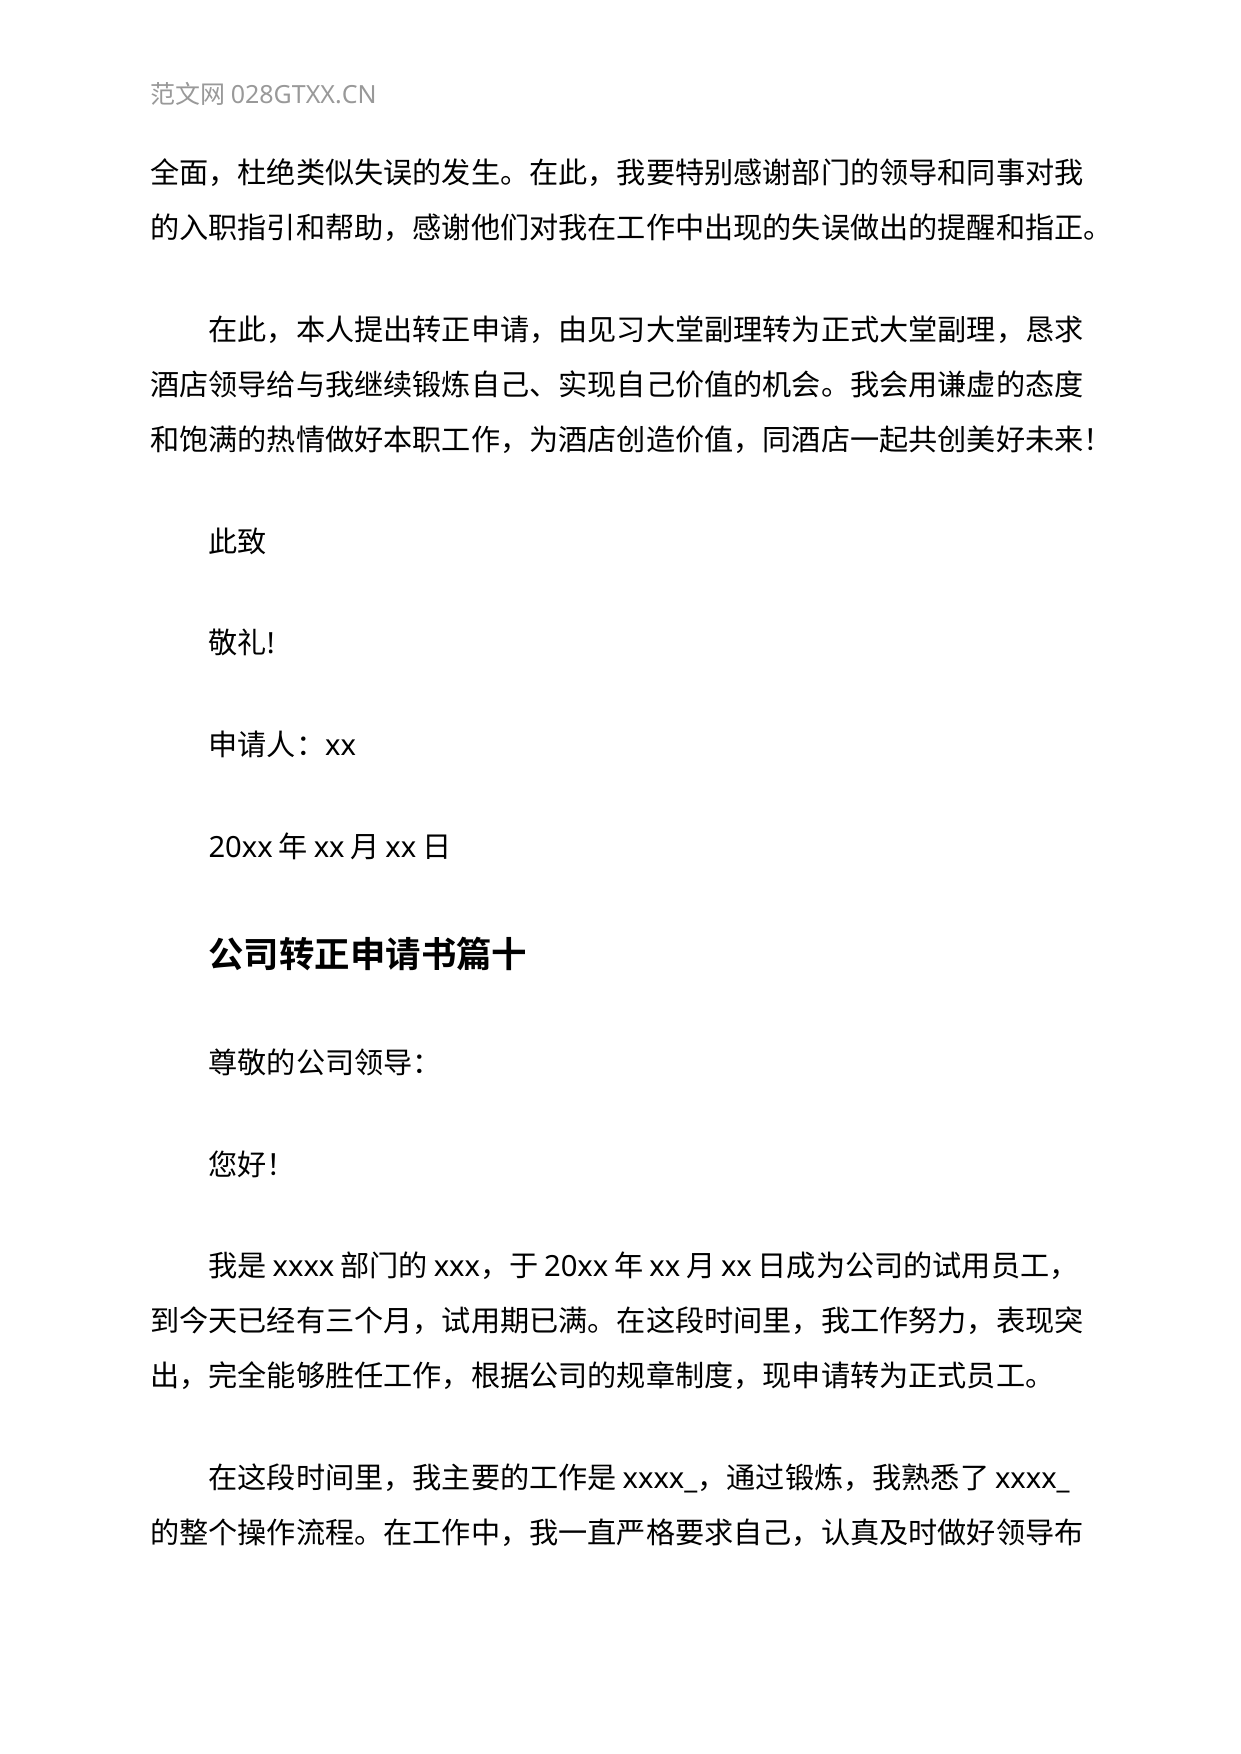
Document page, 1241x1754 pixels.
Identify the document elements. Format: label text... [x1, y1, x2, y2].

text 申请人：xx [150, 722, 1090, 764]
text 尊敬的公司领导： [150, 1039, 1090, 1082]
text 公司转正申请书篇十 [150, 926, 1090, 977]
text 在此，本人提出转正申请，由见习大堂副理转为正式大堂副理，恳求酒店领导给与我继续锻炼自己、实现自己价值的机会。我会用谦虚的态度和饱满的热情做好本职工作，为酒店创造价值，同酒店一起共创美好未来！ [150, 307, 1090, 459]
text 敬礼! [150, 620, 1090, 662]
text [150, 150, 1090, 247]
text 20xx年xx月xx日 [150, 824, 1090, 866]
text 此致 [150, 518, 1090, 561]
text 您好！ [150, 1141, 1090, 1183]
text 我是xxxx部门的xxx，于20xx年xx月xx日成为公司的试用员工，到今天已经有三个月，试用期已满。在这段时间里，我工作努力，表现突出，完全能够胜任工作，根据公司的规章制度，现申请转为正式员工。 [150, 1243, 1090, 1395]
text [150, 1454, 1090, 1552]
